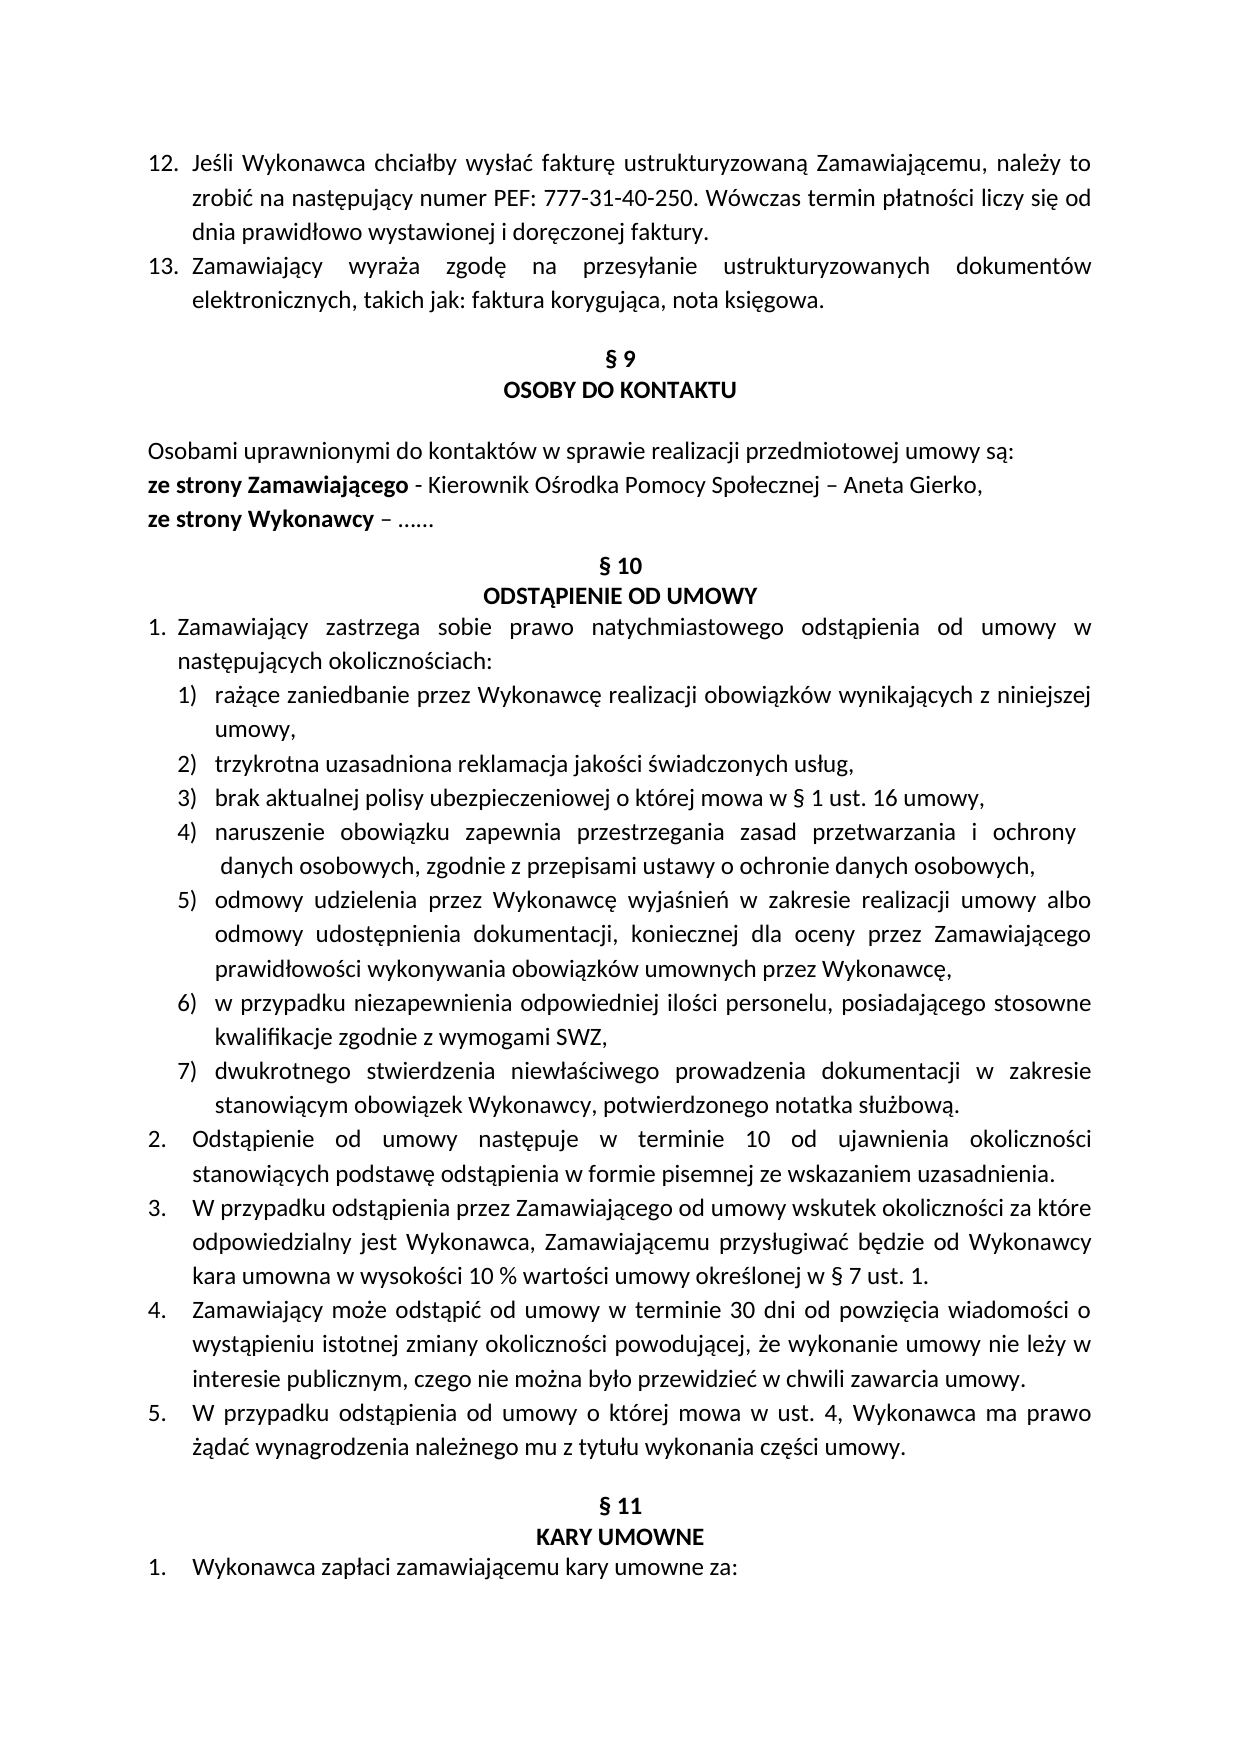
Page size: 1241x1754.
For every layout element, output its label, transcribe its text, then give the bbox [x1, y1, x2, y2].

text § 10 [148, 550, 1093, 581]
list odmowy udzielenia przez Wykonawcę wyjaśnień w zakresie realizacji umowy albo odmowy udostępnienia dokumentacji, koniecznej dla oceny przez Zamawiającego prawidłowości wykonywania obowiązków umownych przez Wykonawcę, [177, 884, 1093, 983]
list W przypadku odstąpienia przez Zamawiającego od umowy wskutek okoliczności za które odpowiedzialny jest Wykonawca, Zamawiającemu przysługiwać będzie od Wykonawcy kara umowna w wysokości 10 % wartości umowy określonej w § 7 ust. 1. [148, 1192, 1093, 1291]
text ze strony Zamawiającego - Kierownik Ośrodka Pomocy Społecznej – Aneta Gierko, [148, 469, 1093, 500]
list W przypadku odstąpienia od umowy o której mowa w ust. 4, Wykonawca ma prawo żądać wynagrodzenia należnego mu z tytułu wykonania części umowy. [148, 1397, 1093, 1462]
text ze strony Wykonawcy – …... [148, 503, 1093, 534]
list Wykonawca zapłaci zamawiającemu kary umowne za: [148, 1551, 1093, 1582]
list naruszenie obowiązku zapewnia przestrzegania zasad przetwarzania i ochrony danych osobowych, zgodnie z przepisami ustawy o ochronie danych osobowych, [177, 816, 1093, 881]
list w przypadku niezapewnienia odpowiedniej ilości personelu, posiadającego stosowne kwalifikacje zgodnie z wymogami SWZ, [177, 987, 1093, 1052]
text OSOBY DO KONTAKTU [148, 374, 1093, 404]
list dwukrotnego stwierdzenia niewłaściwego prowadzenia dokumentacji w zakresie stanowiącym obowiązek Wykonawcy, potwierdzonego notatka służbową. [177, 1055, 1093, 1120]
list Jeśli Wykonawca chciałby wysłać fakturę ustrukturyzowaną Zamawiającemu, należy to zrobić na następujący numer PEF: 777-31-40-250. Wówczas termin płatności liczy się od dnia prawidłowo wystawionej i doręczonej faktury. [148, 148, 1093, 246]
list trzykrotna uzasadniona reklamacja jakości świadczonych usług, [177, 748, 1093, 778]
list Zamawiający wyraża zgodę na przesyłanie ustrukturyzowanych dokumentów elektronicznych, takich jak: faktura korygująca, nota księgowa. [148, 250, 1093, 315]
list rażące zaniedbanie przez Wykonawcę realizacji obowiązków wynikających z niniejszej umowy, [177, 679, 1093, 744]
list Odstąpienie od umowy następuje w terminie 10 od ujawnienia okoliczności stanowiących podstawę odstąpienia w formie pisemnej ze wskazaniem uzasadnienia. [148, 1123, 1093, 1188]
text § 9 [148, 343, 1093, 374]
list brak aktualnej polisy ubezpieczeniowej o której mowa w § 1 ust. 16 umowy, [177, 782, 1093, 812]
list Zamawiający może odstąpić od umowy w terminie 30 dni od powzięcia wiadomości o wystąpieniu istotnej zmiany okoliczności powodującej, że wykonanie umowy nie leży w interesie publicznym, czego nie można było przewidzieć w chwili zawarcia umowy. [148, 1294, 1093, 1393]
text KARY UMOWNE [148, 1521, 1093, 1551]
text § 11 [148, 1490, 1093, 1521]
text Osobami uprawnionymi do kontaktów w sprawie realizacji przedmiotowej umowy są: [148, 435, 1093, 466]
list Zamawiający zastrzega sobie prawo natychmiastowego odstąpienia od umowy w następujących okolicznościach: [148, 611, 1093, 676]
text ODSTĄPIENIE OD UMOWY [148, 581, 1093, 611]
